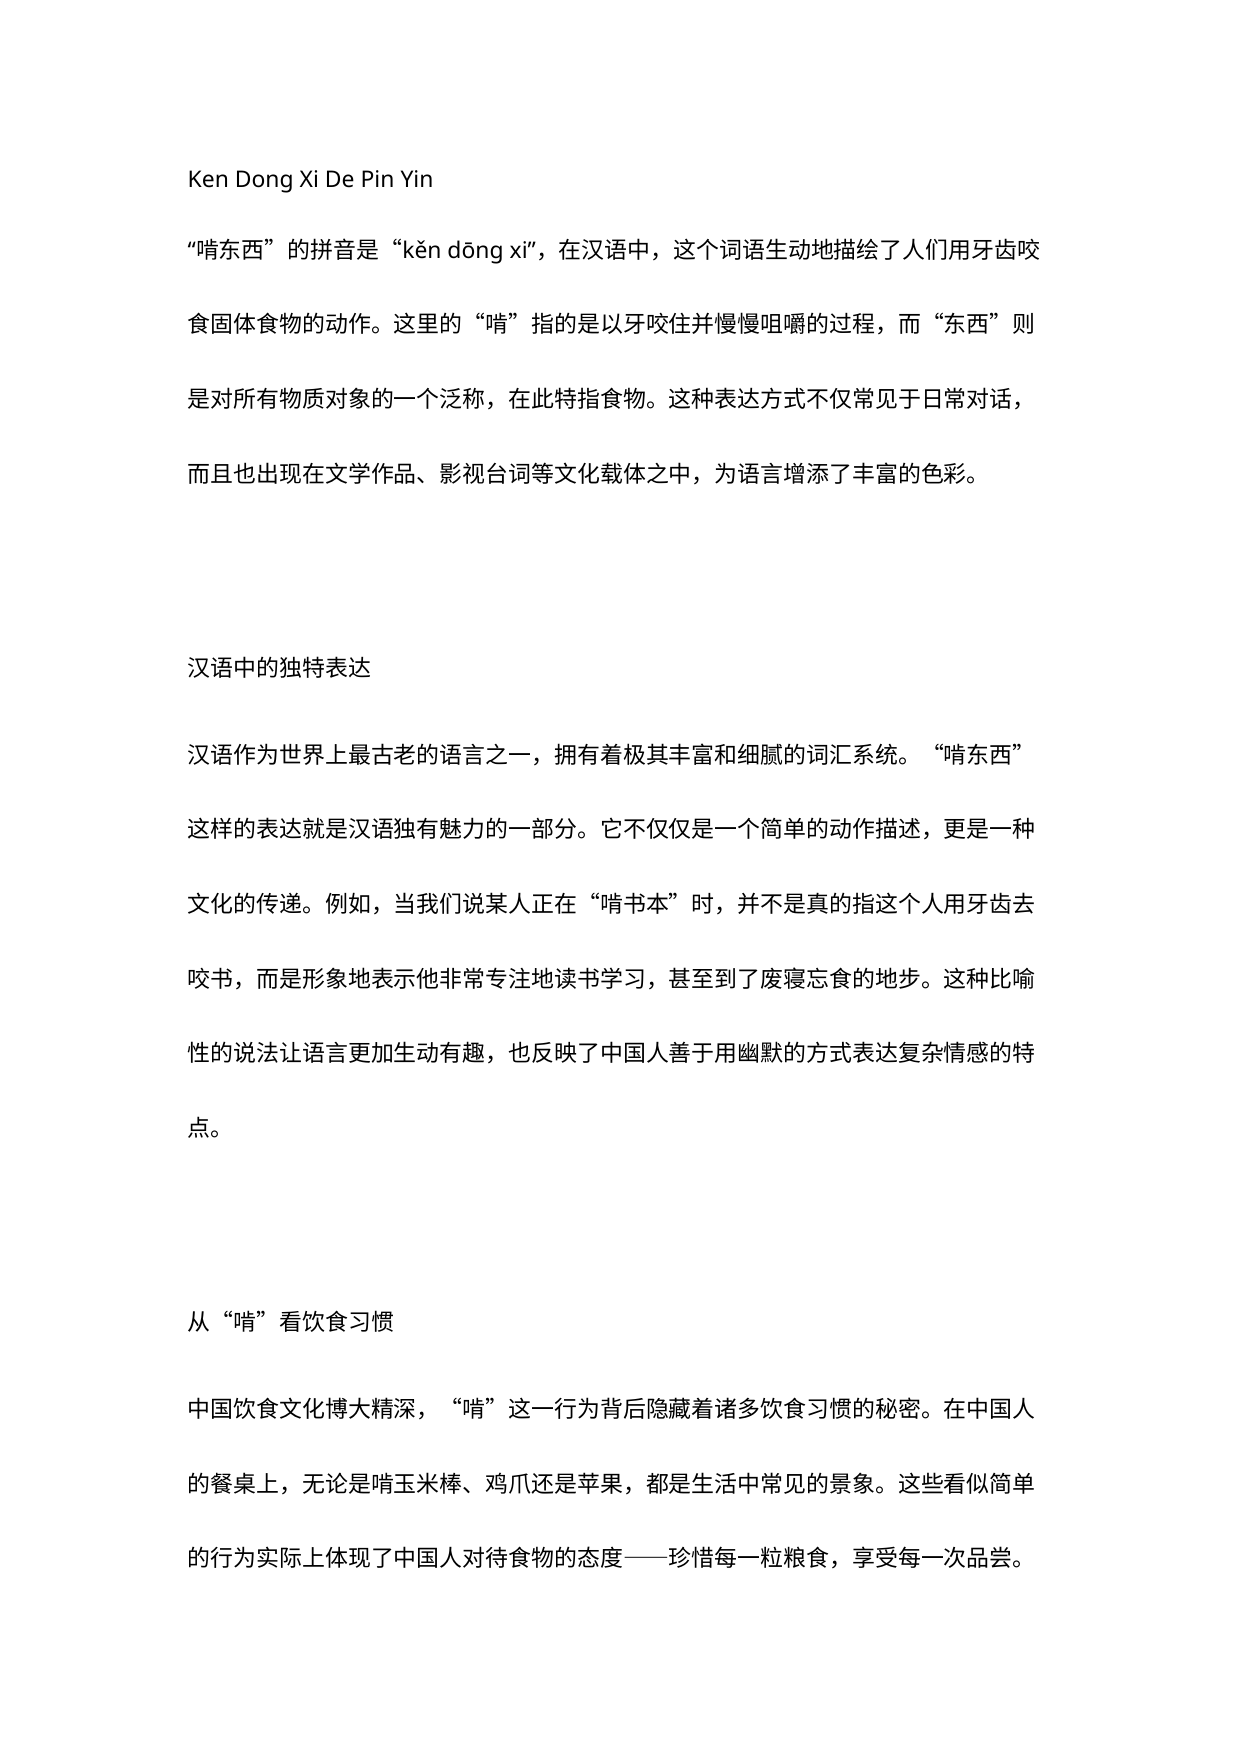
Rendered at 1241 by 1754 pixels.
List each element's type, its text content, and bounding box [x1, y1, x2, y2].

text Ken Dong Xi De Pin Yin [187, 162, 1053, 194]
text “啃东西”的拼音是“kěn dōng xi”，在汉语中，这个词语生动地描绘了人们用牙齿咬食固体食物的动作。这里的“啃”指的是以牙咬住并慢慢咀嚼的过程，而“东西”则是对所有物质对象的一个泛称，在此特指食物。这种表达方式不仅常见于日常对话，而且也出现在文学作品、影视台词等文化载体之中，为语言增添了丰富的色彩。 [187, 216, 1053, 505]
text 汉语作为世界上最古老的语言之一，拥有着极其丰富和细腻的词汇系统。“啃东西”这样的表达就是汉语独有魅力的一部分。它不仅仅是一个简单的动作描述，更是一种文化的传递。例如，当我们说某人正在“啃书本”时，并不是真的指这个人用牙齿去咬书，而是形象地表示他非常专注地读书学习，甚至到了废寝忘食的地步。这种比喻性的说法让语言更加生动有趣，也反映了中国人善于用幽默的方式表达复杂情感的特点。 [187, 721, 1053, 1159]
text 从“啃”看饮食习惯 [187, 1288, 1053, 1353]
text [187, 1375, 1053, 1589]
text 汉语中的独特表达 [187, 634, 1053, 699]
